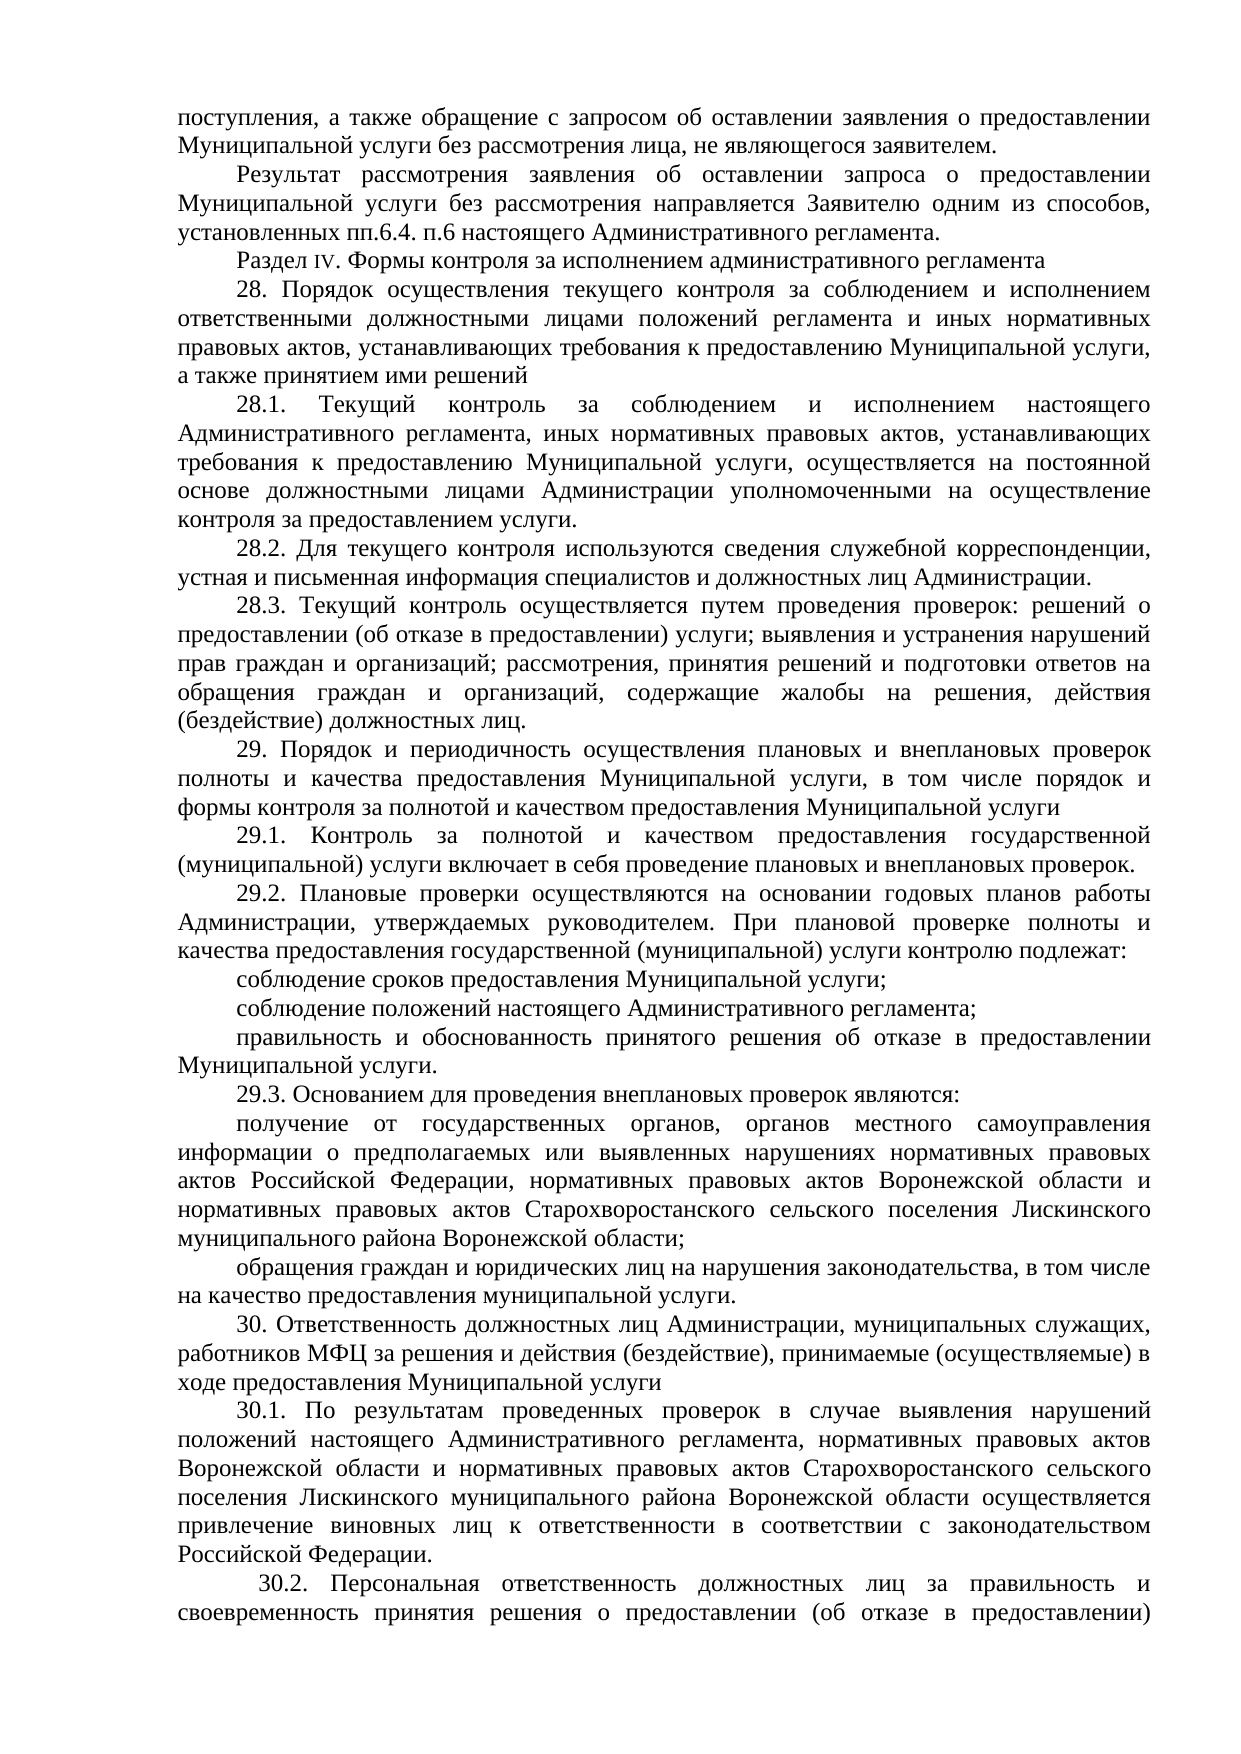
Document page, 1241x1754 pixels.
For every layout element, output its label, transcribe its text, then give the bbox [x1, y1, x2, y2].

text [177, 102, 1152, 159]
text 29.1. Контроль за полнотой и качеством предоставления государственной (муниципальной) услуги включает в себя проведение плановых и внеплановых проверок. [177, 821, 1152, 878]
text Раздел iv. Формы контроля за исполнением административного регламента [177, 246, 1152, 274]
text 29. Порядок и периодичность осуществления плановых и внеплановых проверок полноты и качества предоставления Муниципальной услуги, в том числе порядок и формы контроля за полнотой и качеством предоставления Муниципальной услуги [177, 734, 1152, 821]
text 30.1. По результатам проведенных проверок в случае выявления нарушений положений настоящего Административного регламента, нормативных правовых актов Воронежской области и нормативных правовых актов Старохворостанского сельского поселения Лискинского муниципального района Воронежской области осуществляется привлечение виновных лиц к ответственности в соответствии с законодательством Российской Федерации. [177, 1396, 1152, 1568]
text Результат рассмотрения заявления об оставлении запроса о предоставлении Муниципальной услуги без рассмотрения направляется Заявителю одним из способов, установленных пп.6.4. п.6 настоящего Административного регламента. [177, 159, 1152, 246]
text 28.3. Текущий контроль осуществляется путем проведения проверок: решений о предоставлении (об отказе в предоставлении) услуги; выявления и устранения нарушений прав граждан и организаций; рассмотрения, принятия решений и подготовки ответов на обращения граждан и организаций, содержащие жалобы на решения, действия (бездействие) должностных лиц. [177, 591, 1152, 734]
text обращения граждан и юридических лиц на нарушения законодательства, в том числе на качество предоставления муниципальной услуги. [177, 1252, 1152, 1309]
text 28. Порядок осуществления текущего контроля за соблюдением и исполнением ответственными должностными лицами положений регламента и иных нормативных правовых актов, устанавливающих требования к предоставлению Муниципальной услуги, а также принятием ими решений [177, 274, 1152, 389]
text 29.2. Плановые проверки осуществляются на основании годовых планов работы Администрации, утверждаемых руководителем. При плановой проверке полноты и качества предоставления государственной (муниципальной) услуги контролю подлежат: [177, 878, 1152, 964]
text 28.2. Для текущего контроля используются сведения служебной корреспонденции, устная и письменная информация специалистов и должностных лиц Администрации. [177, 533, 1152, 591]
text правильность и обоснованность принятого решения об отказе в предоставлении Муниципальной услуги. [177, 1022, 1152, 1079]
text соблюдение сроков предоставления Муниципальной услуги; [177, 964, 1152, 993]
text 30. Ответственность должностных лиц Администрации, муниципальных служащих, работников МФЦ за решения и действия (бездействие), принимаемые (осуществляемые) в ходе предоставления Муниципальной услуги [177, 1309, 1152, 1396]
text получение от государственных органов, органов местного самоуправления информации о предполагаемых или выявленных нарушениях нормативных правовых актов Российской Федерации, нормативных правовых актов Воронежской области и нормативных правовых актов Старохворостанского сельского поселения Лискинского муниципального района Воронежской области; [177, 1108, 1152, 1252]
text 29.3. Основанием для проведения внеплановых проверок являются: [177, 1079, 1152, 1108]
text соблюдение положений настоящего Административного регламента; [177, 993, 1152, 1022]
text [177, 1568, 1152, 1626]
text 28.1. Текущий контроль за соблюдением и исполнением настоящего Административного регламента, иных нормативных правовых актов, устанавливающих требования к предоставлению Муниципальной услуги, осуществляется на постоянной основе должностными лицами Администрации уполномоченными на осуществление контроля за предоставлением услуги. [177, 389, 1152, 533]
